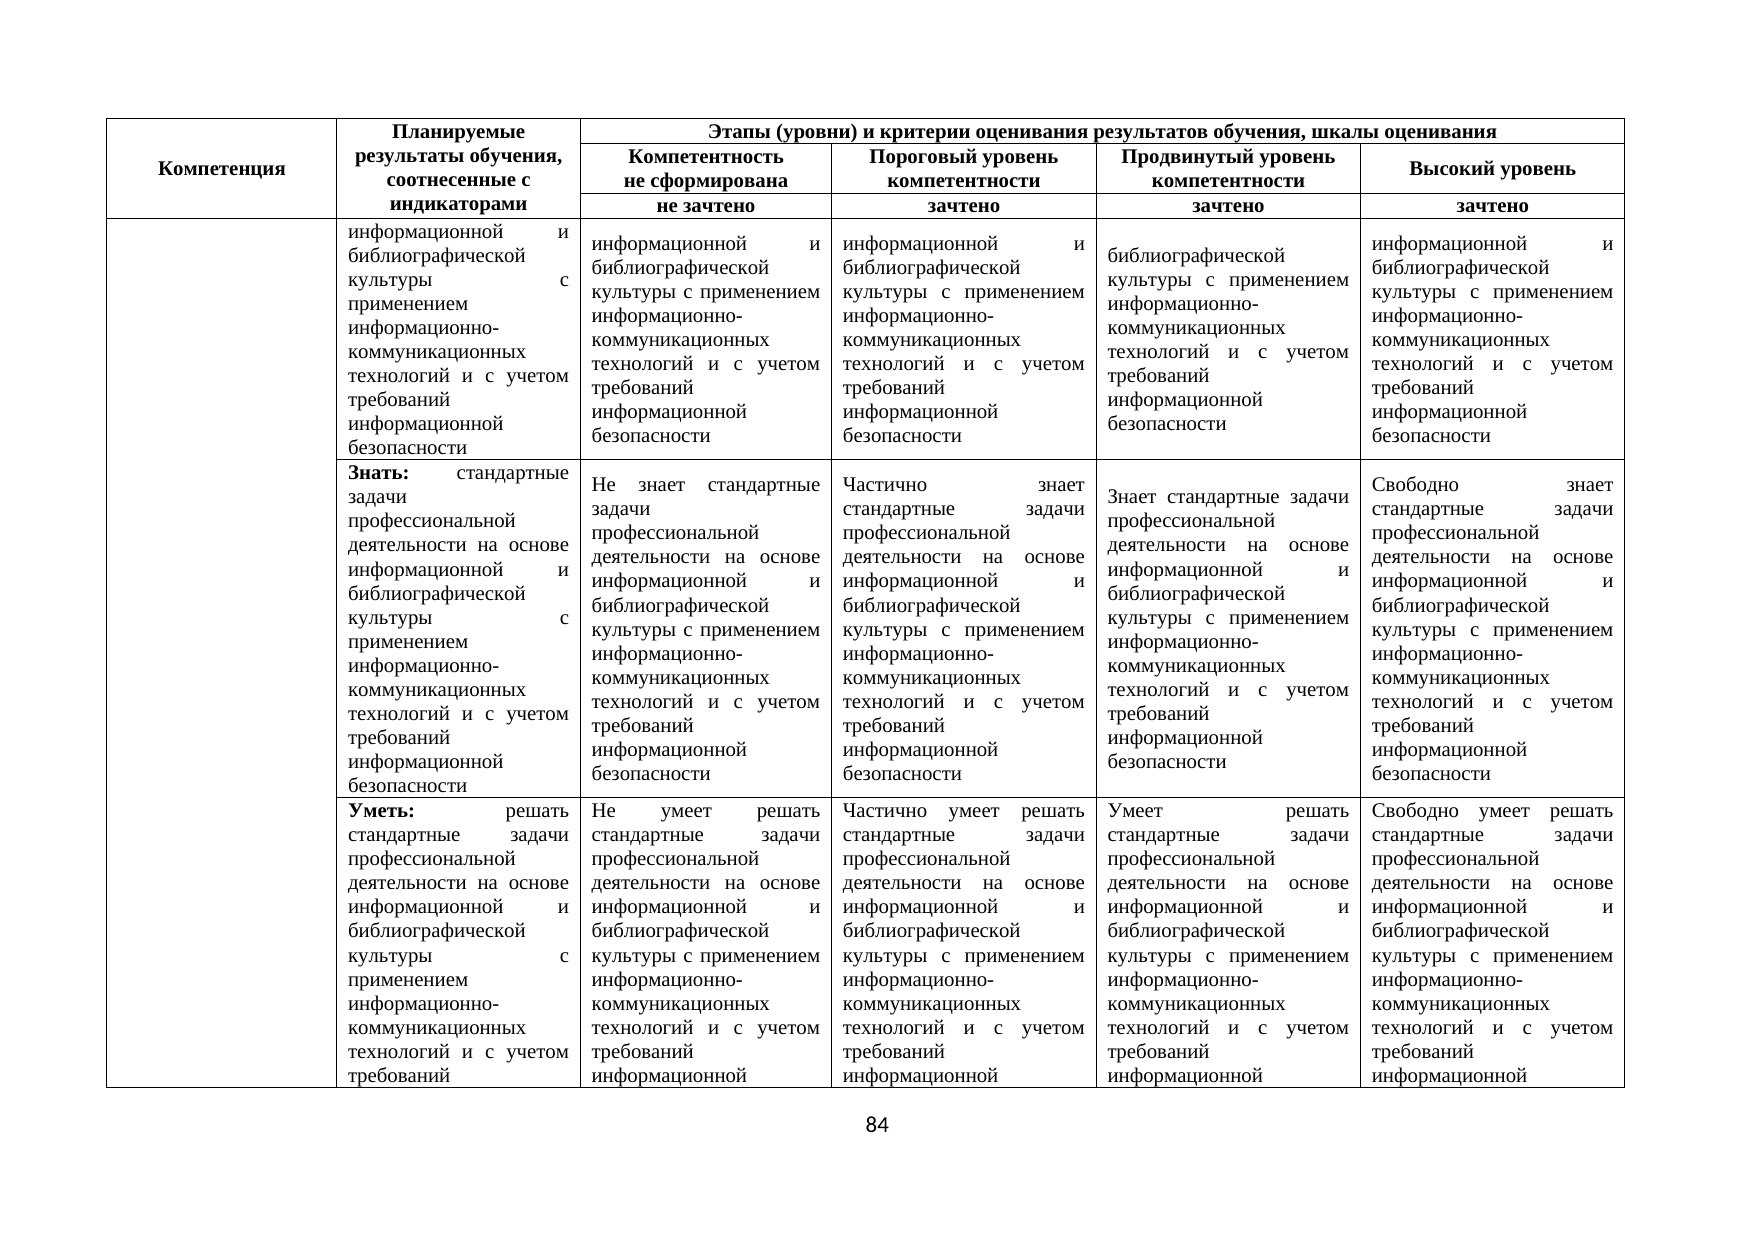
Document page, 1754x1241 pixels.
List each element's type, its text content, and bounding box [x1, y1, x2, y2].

table_cell Свободно знает стандартные задачи профессиональной деятельности на основе информационной и библиографической культуры с применением информационно-коммуникационных технологий и с учетом требований информационной безопасности [1361, 460, 1624, 797]
table_header Планируемые результаты обучения, соотнесенные с индикаторами достижения компетенции (показатели достижения заданного уровня компетенции) [337, 119, 580, 217]
table_cell Знать: стандартные задачи профессиональной деятельности на основе информационной и библиографической культуры с применением информационно-коммуникационных технологий и с учетом требований информационной безопасности [337, 460, 580, 797]
table_cell Высокий уровень [1361, 144, 1624, 192]
table_cell зачтено [1361, 194, 1624, 217]
table_cell Компетентность не сформирована [581, 144, 831, 192]
table_cell Знает стандартные задачи профессиональной деятельности на основе информационной и библиографической культуры с применением информационно-коммуникационных технологий и с учетом требований информационной безопасности [1097, 460, 1360, 797]
table_cell Пороговый уровень компетентности [832, 144, 1096, 192]
table_cell Не знает стандартные задачи профессиональной деятельности на основе информационной и библиографической культуры с применением информационно-коммуникационных технологий и с учетом требований информационной безопасности [581, 460, 831, 797]
table_header Этапы (уровни) и критерии оценивания результатов обучения, шкалы оценивания [581, 119, 1624, 143]
table_cell зачтено [832, 194, 1096, 217]
table_cell Продвинутый уровень компетентности [1097, 144, 1360, 192]
table_cell зачтено [1097, 194, 1360, 217]
table_cell Частично знает стандартные задачи профессиональной деятельности на основе информационной и библиографической культуры с применением информационно-коммуникационных технологий и с учетом требований информационной безопасности [832, 460, 1096, 797]
table_cell не зачтено [581, 194, 831, 217]
table_header Компетенция [107, 119, 336, 217]
